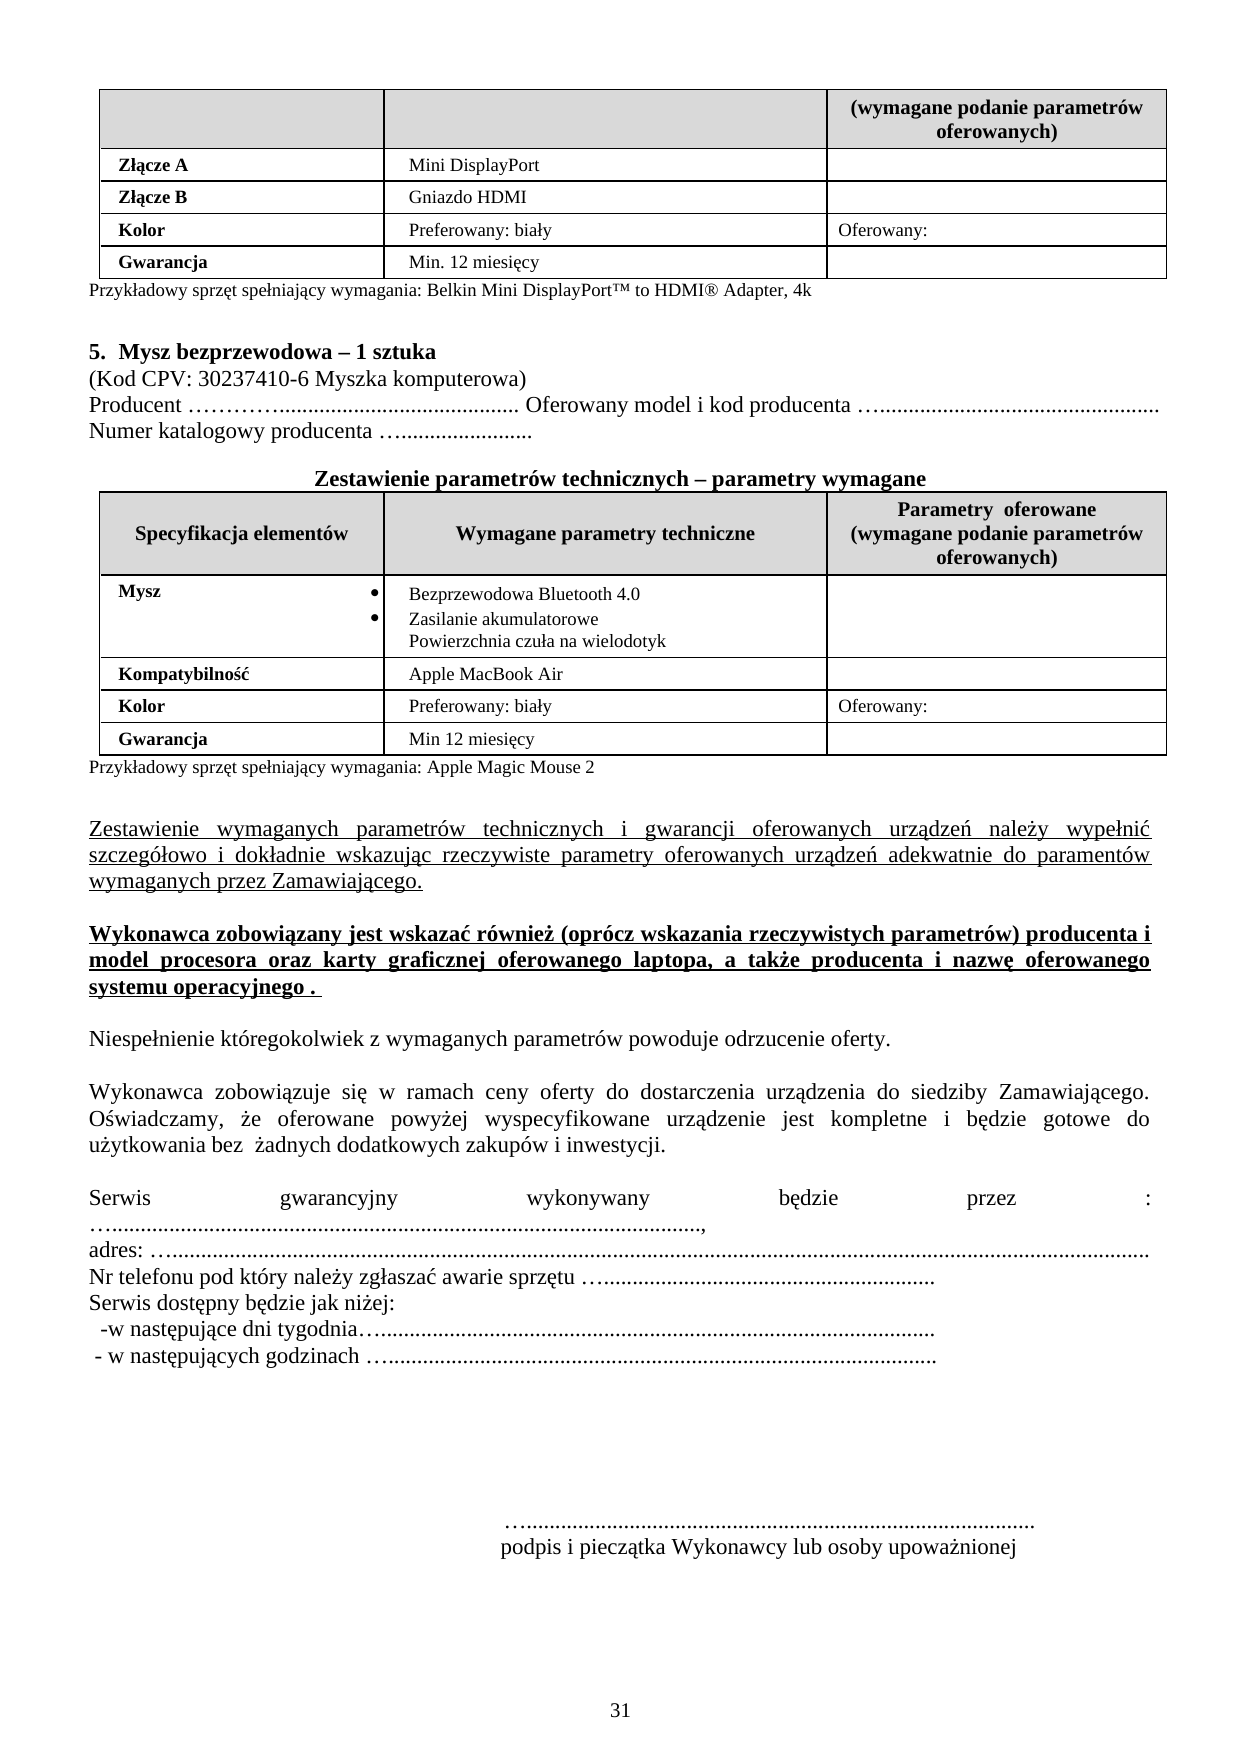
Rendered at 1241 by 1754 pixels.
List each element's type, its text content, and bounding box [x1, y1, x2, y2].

text Zestawienie parametrów technicznych – parametry wymagane [89, 464, 1152, 491]
table_cell Preferowany: biały [385, 691, 826, 722]
text Zestawienie wymaganych parametrów technicznych i gwarancji oferowanych urządzeń należy wypełnić szczegółowo i dokładnie wskazując rzeczywiste parametry oferowanych urządzeń adekwatnie do paramentów wymaganych przez Zamawiającego. [89, 815, 1152, 838]
table_cell Oferowany: [828, 691, 1166, 722]
table_cell [828, 576, 1166, 657]
list Mysz bezprzewodowa – 1 sztuka [89, 338, 1152, 365]
table_cell Min. 12 miesięcy [385, 247, 826, 278]
table_cell Złącze B [100, 181, 383, 213]
text -w następujące dni tygodnia…................................................................................................. [89, 1315, 1152, 1342]
table_cell Kolor [100, 690, 383, 722]
table_cell Min 12 miesięcy [385, 723, 826, 754]
text podpis i pieczątka Wykonawcy lub osoby upoważnionej [89, 1533, 1152, 1560]
text …......................................................................................... [503, 1507, 1152, 1533]
table_cell Gwarancja [100, 723, 383, 754]
text (Kod CPV: 30237410-6 Myszka komputerowa) [89, 365, 1152, 391]
table_cell [828, 182, 1166, 213]
table_cell Apple MacBook Air [385, 658, 826, 689]
table_cell Gniazdo HDMI [385, 182, 826, 213]
table_header Parametry oferowane (wymagane podanie parametrów oferowanych) [828, 493, 1166, 574]
text Wykonawca zobowiązany jest wskazać również (oprócz wskazania rzeczywistych parametrów) producenta i model procesora oraz karty graficznej oferowanego laptopa, a także producenta i nazwę oferowanego systemu operacyjnego . [89, 944, 1152, 999]
table_cell Mini DisplayPort [385, 149, 826, 180]
table_cell [828, 247, 1166, 278]
table_cell Kompatybilność [100, 658, 383, 689]
table_cell Złącze A [100, 149, 383, 180]
table_header Wymagane parametry techniczne [385, 493, 826, 574]
table_cell Gwarancja [100, 246, 383, 278]
table_header Specyfikacja elementów [100, 493, 383, 574]
text Niespełnienie któregokolwiek z wymaganych parametrów powoduje odrzucenie oferty. [89, 1026, 1152, 1052]
text Przykładowy sprzęt spełniający wymagania: Apple Magic Mouse 2 [89, 756, 1152, 777]
table_cell [828, 149, 1166, 180]
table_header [828, 90, 1166, 148]
table_cell Kolor [100, 214, 383, 245]
table_cell Preferowany: biały [385, 214, 826, 245]
table_cell [828, 723, 1166, 754]
text - w następujących godzinach …................................................................................................ [89, 1342, 1152, 1368]
text Zestawienie wymaganych parametrów technicznych i gwarancji oferowanych urządzeń należy wypełnić szczegółowo i dokładnie wskazując rzeczywiste parametry oferowanych urządzeń adekwatnie do paramentów wymaganych przez Zamawiającego. [89, 865, 1152, 894]
text Przykładowy sprzęt spełniający wymagania: Belkin Mini DisplayPort™ to HDMI® Adapter, 4k [89, 279, 1152, 301]
table_cell [828, 658, 1166, 689]
text Wykonawca zobowiązuje się w ramach ceny oferty do dostarczenia urządzenia do siedziby Zamawiającego. Oświadczamy, że oferowane powyżej wyspecyfikowane urządzenie jest kompletne i będzie gotowe do użytkowania bez żadnych dodatkowych zakupów i inwestycji. [89, 1078, 1152, 1157]
text Serwis dostępny będzie jak niżej: [89, 1289, 1152, 1315]
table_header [385, 90, 826, 148]
table_cell Mysz [100, 575, 383, 657]
table_cell Bezprzewodowa Bluetooth 4.0 Zasilanie akumulatorowe Powierzchnia czuła na wielodotyk [385, 576, 826, 657]
text Serwis gwarancyjny wykonywany będzie przez :…......................................................................................................., [89, 1184, 1152, 1236]
text adres: …........................................................................................................................................................................... [89, 1236, 1152, 1263]
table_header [100, 90, 383, 148]
text Nr telefonu pod który należy zgłaszać awarie sprzętu ….......................................................... [89, 1263, 1152, 1289]
text Wykonawca zobowiązany jest wskazać również (oprócz wskazania rzeczywistych parametrów) producenta i model procesora oraz karty graficznej oferowanego laptopa, a także producenta i nazwę oferowanego systemu operacyjnego . [89, 920, 1152, 943]
table_cell Oferowany: [828, 214, 1166, 245]
text Zestawienie wymaganych parametrów technicznych i gwarancji oferowanych urządzeń należy wypełnić szczegółowo i dokładnie wskazując rzeczywiste parametry oferowanych urządzeń adekwatnie do paramentów wymaganych przez Zamawiającego. [89, 839, 1152, 864]
